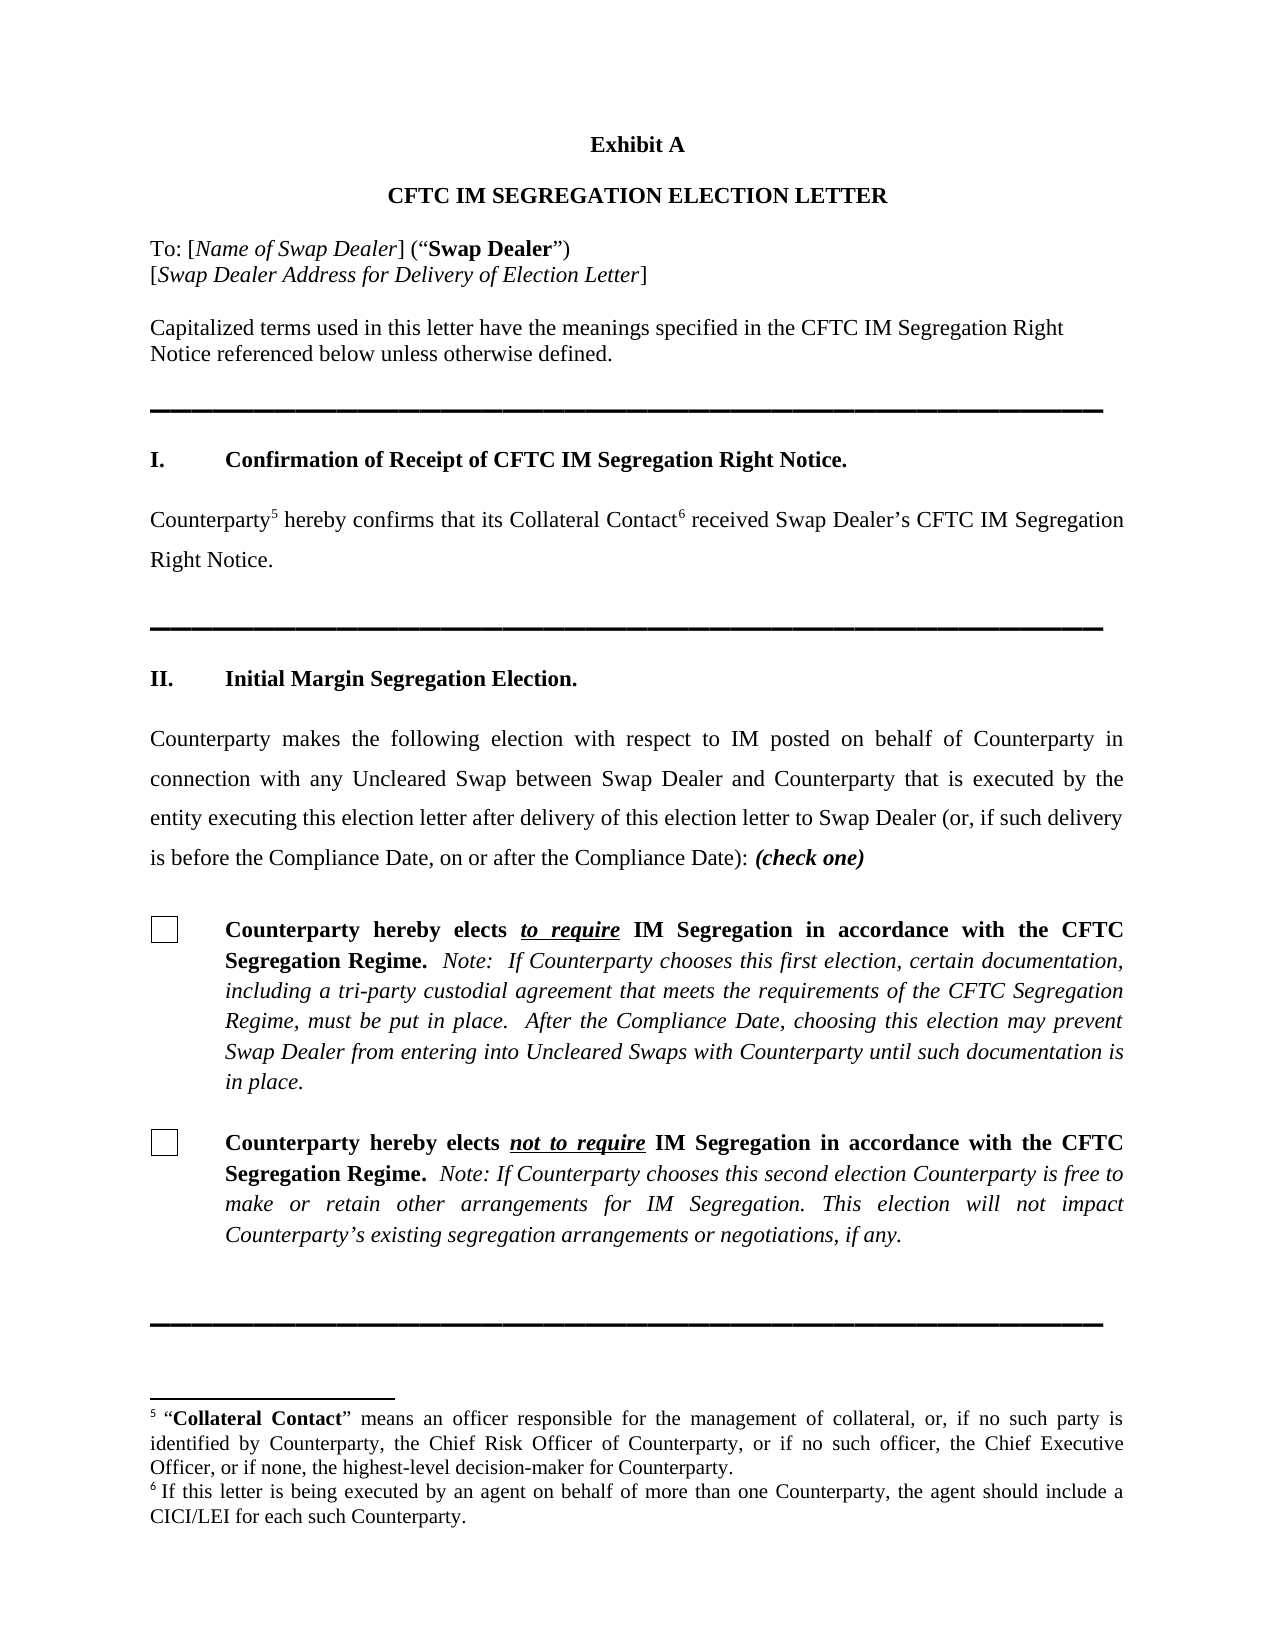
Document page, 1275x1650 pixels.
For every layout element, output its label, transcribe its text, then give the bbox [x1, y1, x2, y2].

text Counterparty hereby elects to require IM Segregation in accordance with the CFTC Segregation Regime. Note: If Counterparty chooses this first election, certain documentation, including a tri-party custodial agreement that meets the requirements of the CFTC Segregation Regime, must be put in place. After the Compliance Date, choosing this election may prevent Swap Dealer from entering into Uncleared Swaps with Counterparty until such documentation is in place. [150, 915, 1125, 1094]
text Counterparty makes the following election with respect to IM posted on behalf of Counterparty in connection with any Uncleared Swap between Swap Dealer and Counterparty that is executed by the entity executing this election letter after delivery of this election letter to Swap Dealer (or, if such delivery is before the Compliance Date, on or after the Compliance Date): (check one) [150, 725, 1125, 870]
text To: [Name of Swap Dealer] (“Swap Dealer”) [150, 209, 1125, 261]
list Confirmation of Receipt of CFTC IM Segregation Right Notice. [150, 446, 1125, 472]
text [Swap Dealer Address for Delivery of Election Letter] [150, 261, 1125, 288]
text Counterparty hereby elects not to require IM Segregation in accordance with the CFTC Segregation Regime. Note: If Counterparty chooses this second election Counterparty is free to make or retain other arrangements for IM Segregation. This election will not impact Counterparty’s existing segregation arrangements or negotiations, if any. [150, 1128, 1125, 1247]
text ______________________________________________ [150, 1281, 1125, 1332]
text Capitalized terms used in this letter have the meanings specified in the CFTC IM Segregation Right Notice referenced below unless otherwise defined. [150, 314, 1125, 367]
text ______________________________________________ [150, 367, 1125, 418]
text ______________________________________________ [150, 585, 1125, 636]
text CFTC IM SEGREGATION ELECTION LETTER [150, 182, 1125, 209]
list Initial Margin Segregation Election. [150, 665, 1125, 691]
text Counterparty hereby confirms that its Collateral Contact received Swap Dealer’s CFTC IM Segregation Right Notice. [150, 506, 1125, 572]
text Exhibit A [150, 131, 1125, 158]
